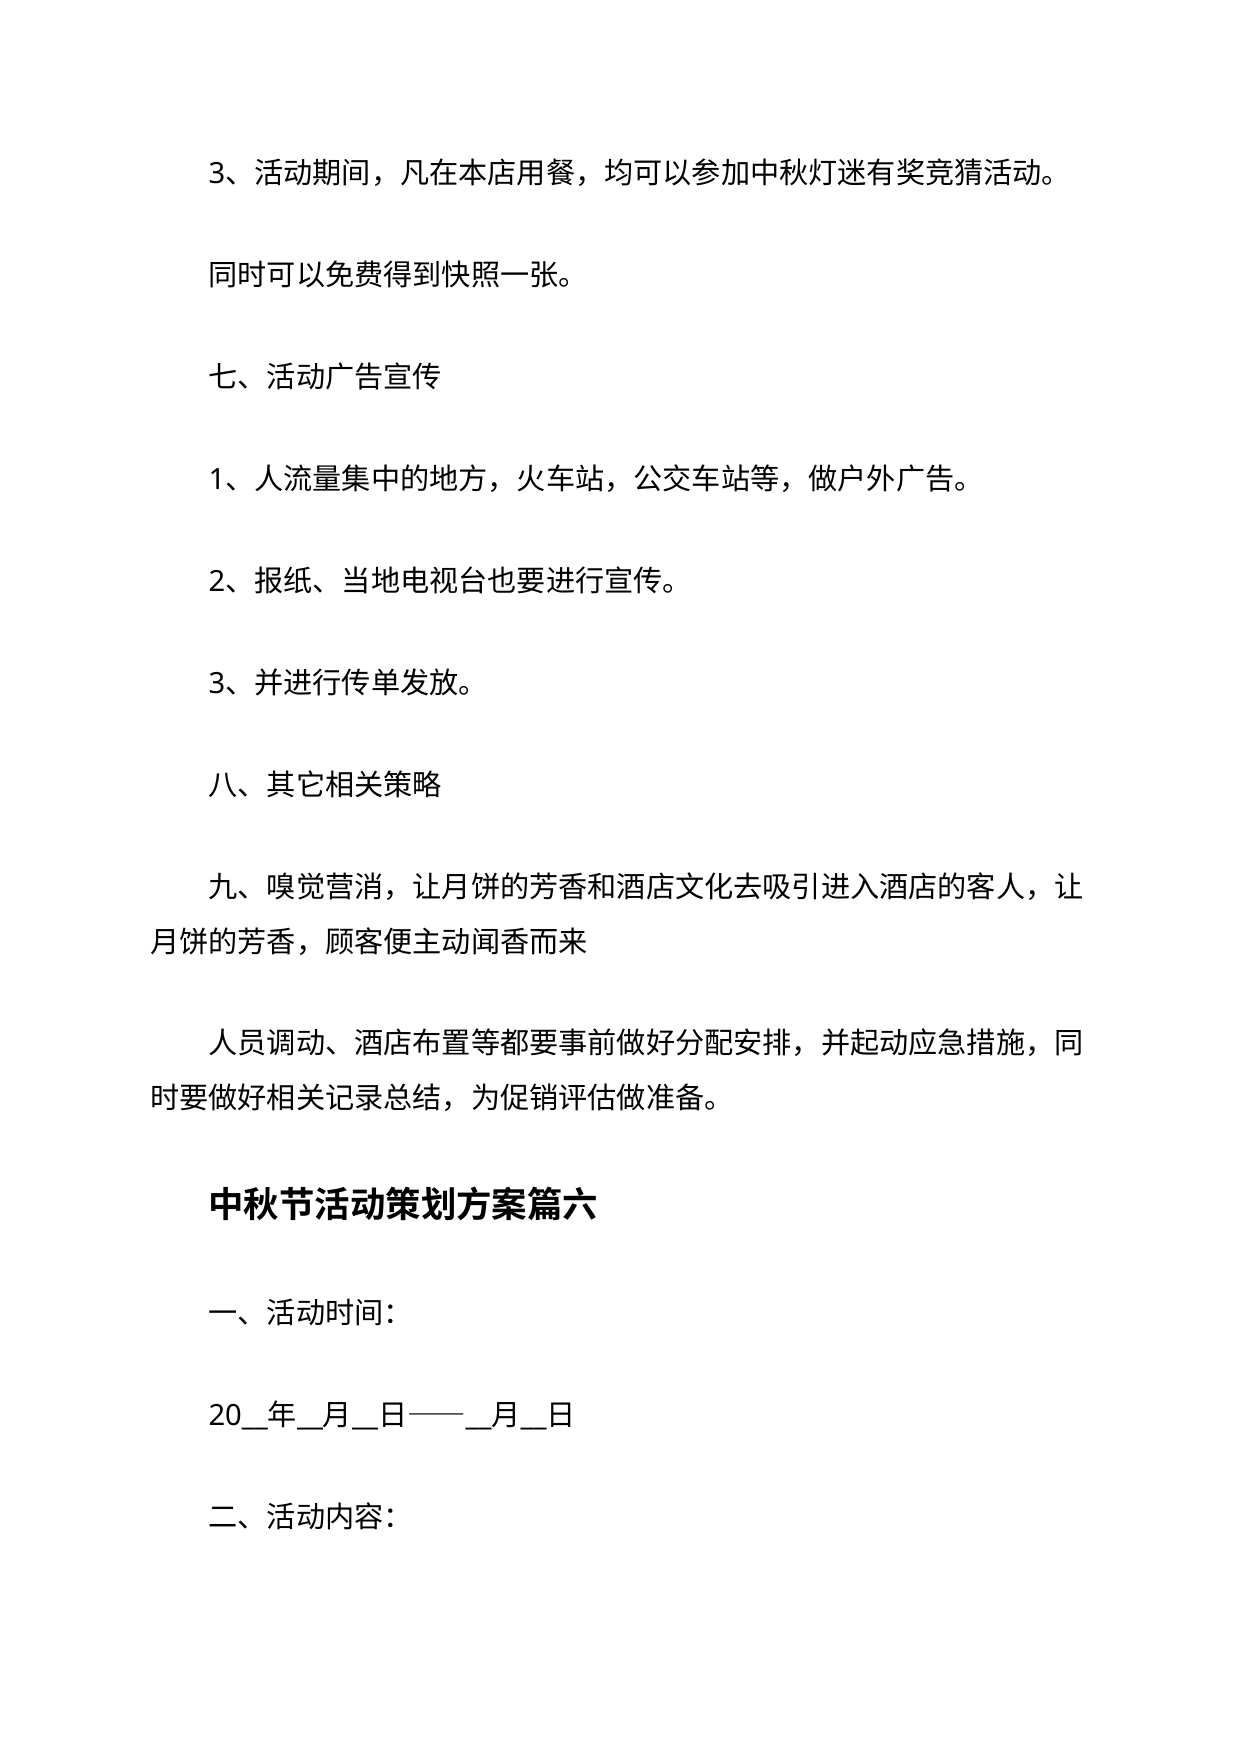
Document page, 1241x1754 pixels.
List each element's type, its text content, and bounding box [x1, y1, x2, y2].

text 一、活动时间： [150, 1290, 1090, 1332]
text 同时可以免费得到快照一张。 [150, 252, 1090, 294]
text 2、报纸、当地电视台也要进行宣传。 [150, 557, 1090, 600]
text 3、并进行传单发放。 [150, 659, 1090, 702]
text 1、人流量集中的地方，火车站，公交车站等，做户外广告。 [150, 456, 1090, 498]
text 七、活动广告宣传 [150, 354, 1090, 396]
text 中秋节活动策划方案篇六 [150, 1177, 1090, 1228]
text 人员调动、酒店布置等都要事前做好分配安排，并起动应急措施，同时要做好相关记录总结，为促销评估做准备。 [150, 1020, 1090, 1117]
text 八、其它相关策略 [150, 761, 1090, 804]
text 3、活动期间，凡在本店用餐，均可以参加中秋灯迷有奖竞猜活动。 [150, 150, 1090, 192]
text 20__年__月__日――__月__日 [150, 1392, 1090, 1434]
text 二、活动内容： [150, 1494, 1090, 1536]
text 九、嗅觉营消，让月饼的芳香和酒店文化去吸引进入酒店的客人，让月饼的芳香，顾客便主动闻香而来 [150, 863, 1090, 960]
